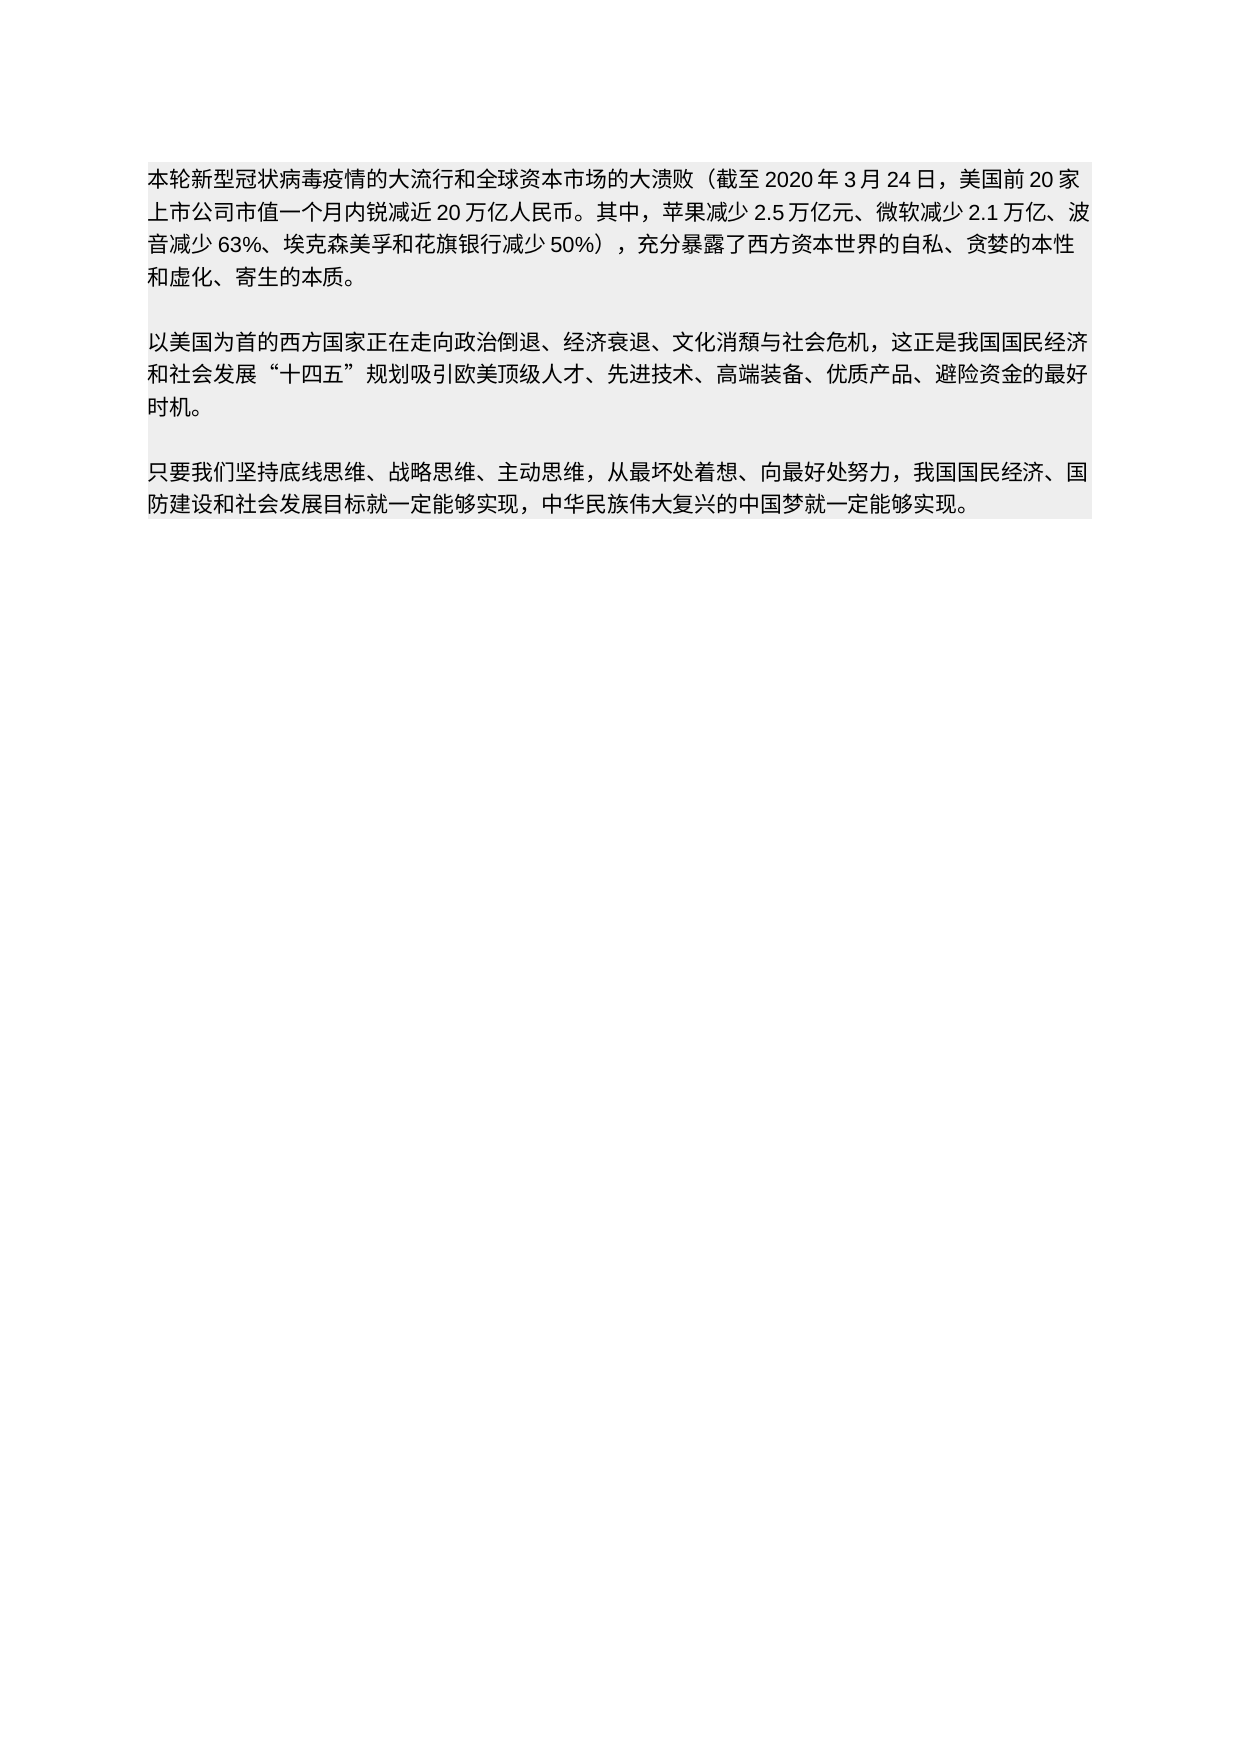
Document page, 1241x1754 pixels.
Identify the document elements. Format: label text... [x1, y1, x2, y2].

text 只要我们坚持底线思维、战略思维、主动思维，从最坏处着想、向最好处努力，我国国民经济、国防建设和社会发展目标就一定能够实现，中华民族伟大复兴的中国梦就一定能够实现。 [148, 454, 1092, 519]
text 本轮新型冠状病毒疫情的大流行和全球资本市场的大溃败（截至2020年3月24日，美国前20家上市公司市值一个月内锐减近20万亿人民币。其中，苹果减少2.5万亿元、微软减少2.1万亿、波音减少63%、埃克森美孚和花旗银行减少50%），充分暴露了西方资本世界的自私、贪婪的本性和虚化、寄生的本质。 [148, 162, 1092, 292]
text 以美国为首的西方国家正在走向政治倒退、经济衰退、文化消頽与社会危机，这正是我国国民经济和社会发展“十四五”规划吸引欧美顶级人才、先进技术、高端装备、优质产品、避险资金的最好时机。 [148, 324, 1092, 422]
